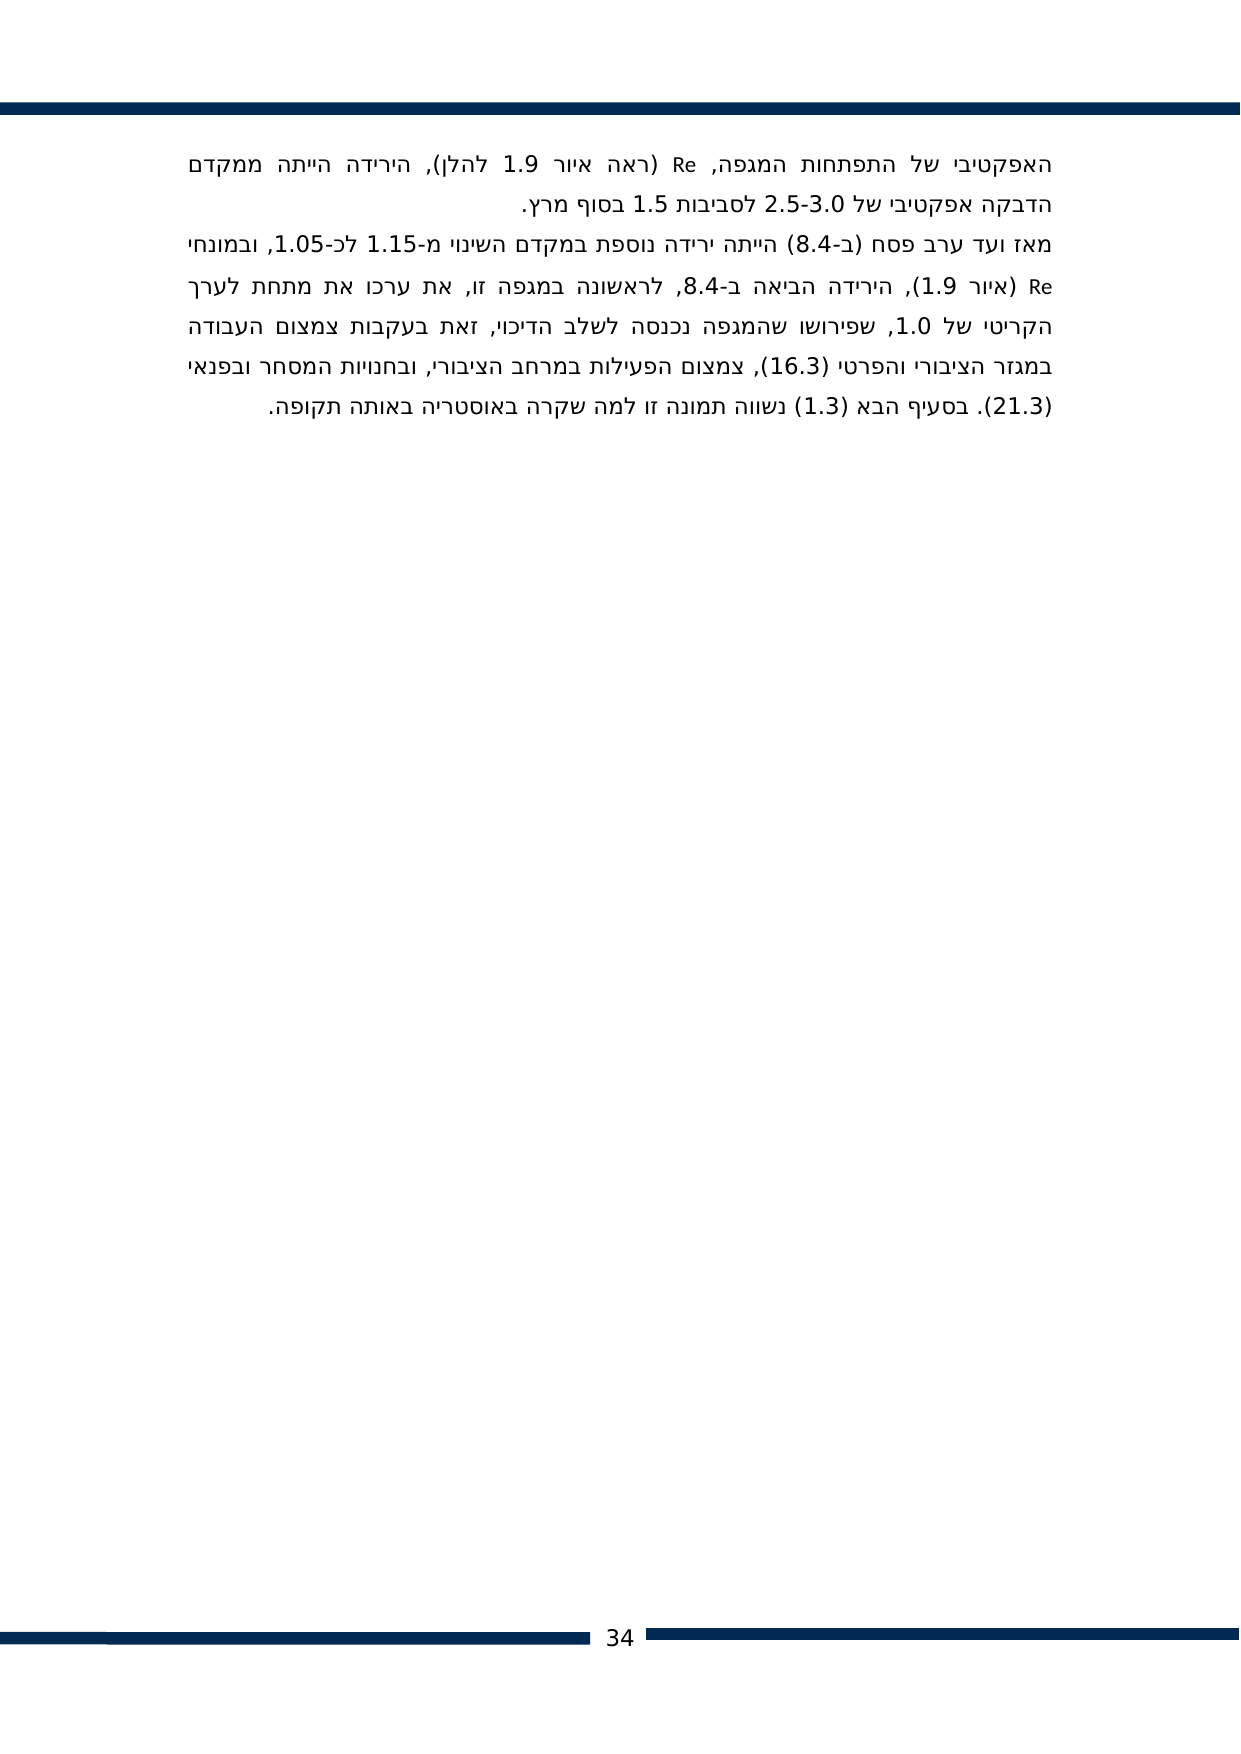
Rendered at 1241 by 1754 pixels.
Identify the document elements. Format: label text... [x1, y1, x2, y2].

text מאז ועד ערב פסח (ב-8.4) הייתה ירידה נוספת במקדם השינוי מ-1.15 לכ-1.05, ובמונחי Re (איור 1.9), הירידה הביאה ב-8.4, לראשונה במגפה זו, את ערכו את מתחת לערך הקריטי של 1.0, שפירושו שהמגפה נכנסה לשלב הדיכוי, זאת בעקבות צמצום העבודה במגזר הציבורי והפרטי (16.3), צמצום הפעילות במרחב הציבורי, ובחנויות המסחר ובפנאי (21.3). בסעיף הבא (1.3) נשווה תמונה זו למה שקרה באוסטריה באותה תקופה. [187, 231, 1053, 420]
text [187, 150, 1053, 218]
